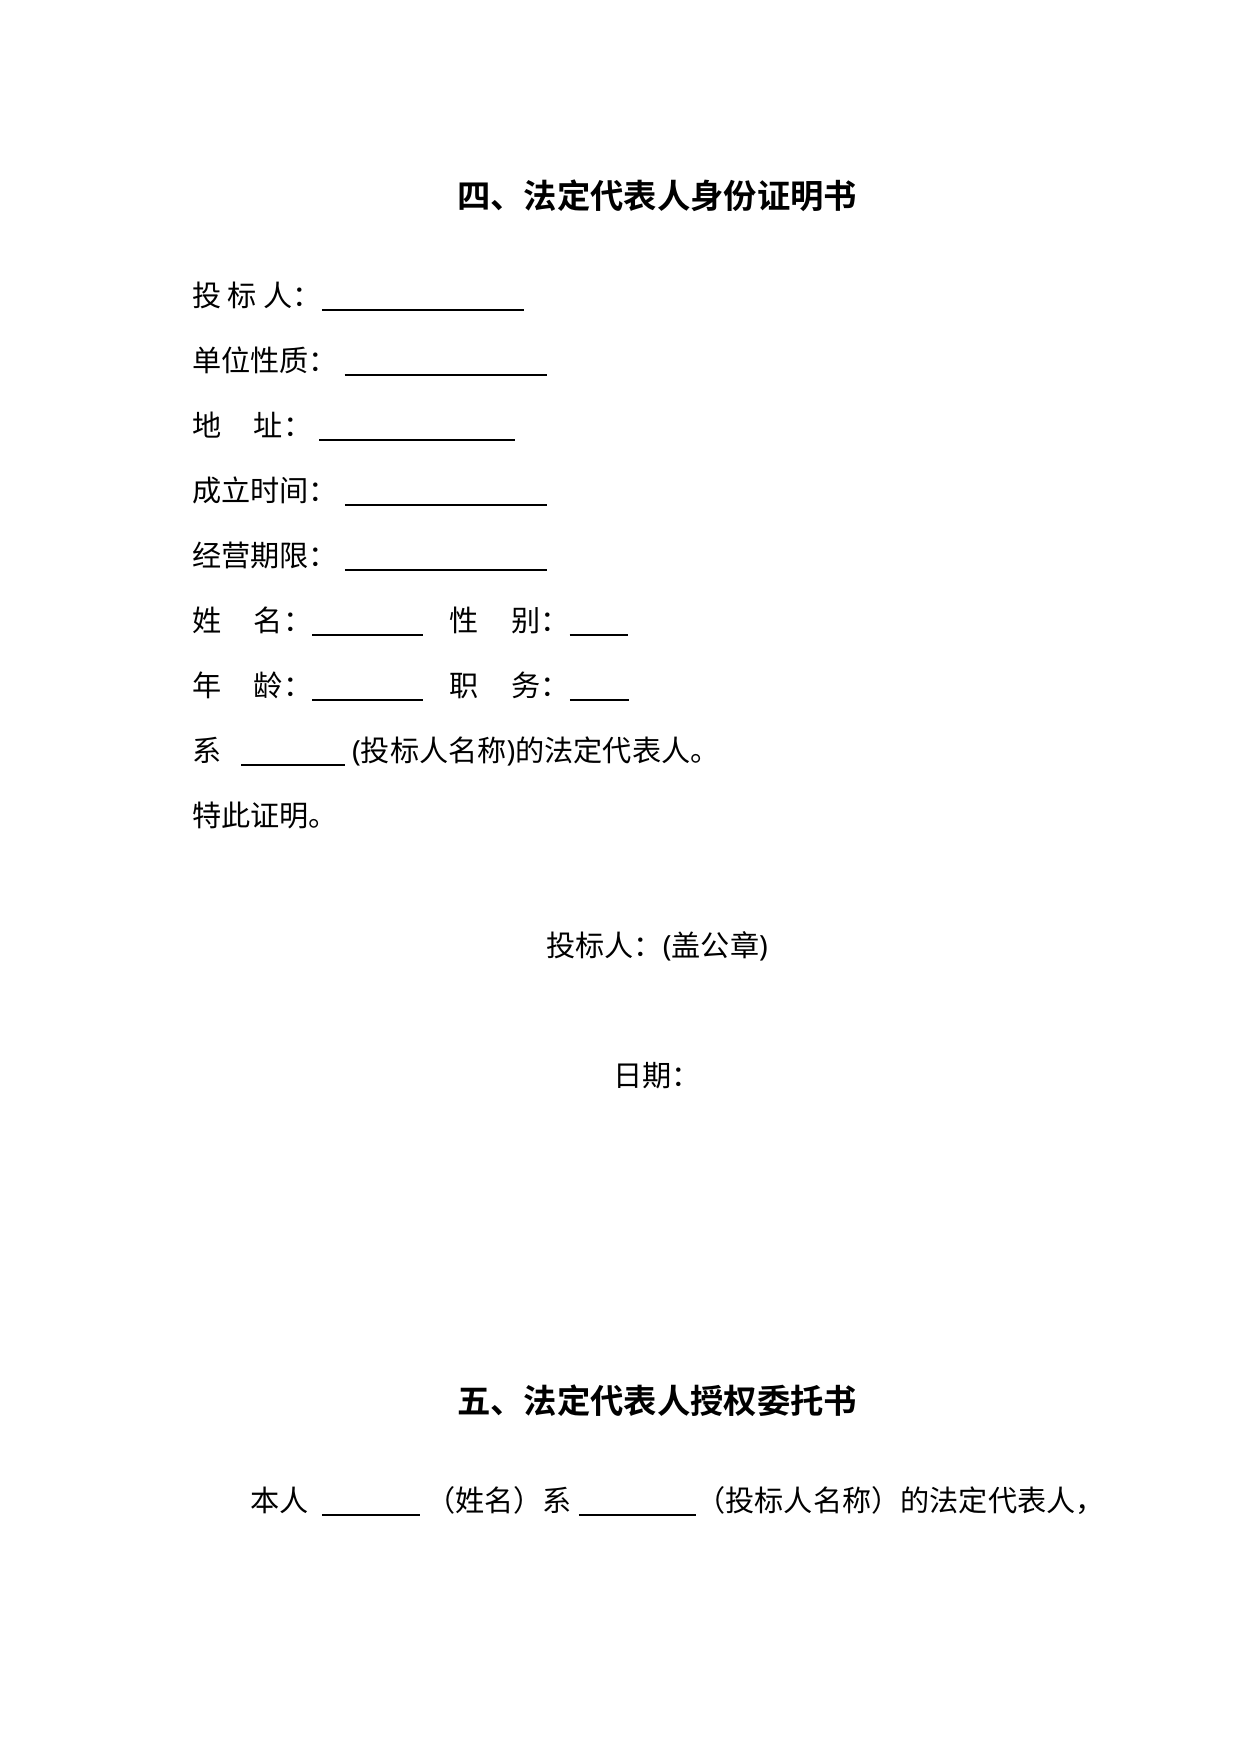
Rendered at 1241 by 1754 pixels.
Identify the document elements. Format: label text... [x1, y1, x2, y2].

list 系 (投标人名称)的法定代表人。 [192, 717, 1121, 782]
list 单位性质： [192, 327, 1121, 392]
list 经营期限： [192, 522, 1121, 587]
subtitle 法定代表人授权委托书 [148, 1367, 1121, 1432]
list 日期： [192, 1042, 1121, 1107]
list 地 址： [192, 392, 1121, 457]
list 姓 名： 性 别： [192, 587, 1121, 652]
list 特此证明。 [192, 782, 1121, 847]
list 年 龄： 职 务： [192, 652, 1121, 717]
list 投 标 人： [192, 262, 1121, 327]
list 投标人：(盖公章) [192, 912, 1121, 977]
list 成立时间： [192, 457, 1121, 522]
subtitle 法定代表人身份证明书 [148, 162, 1121, 227]
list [192, 1466, 1121, 1531]
